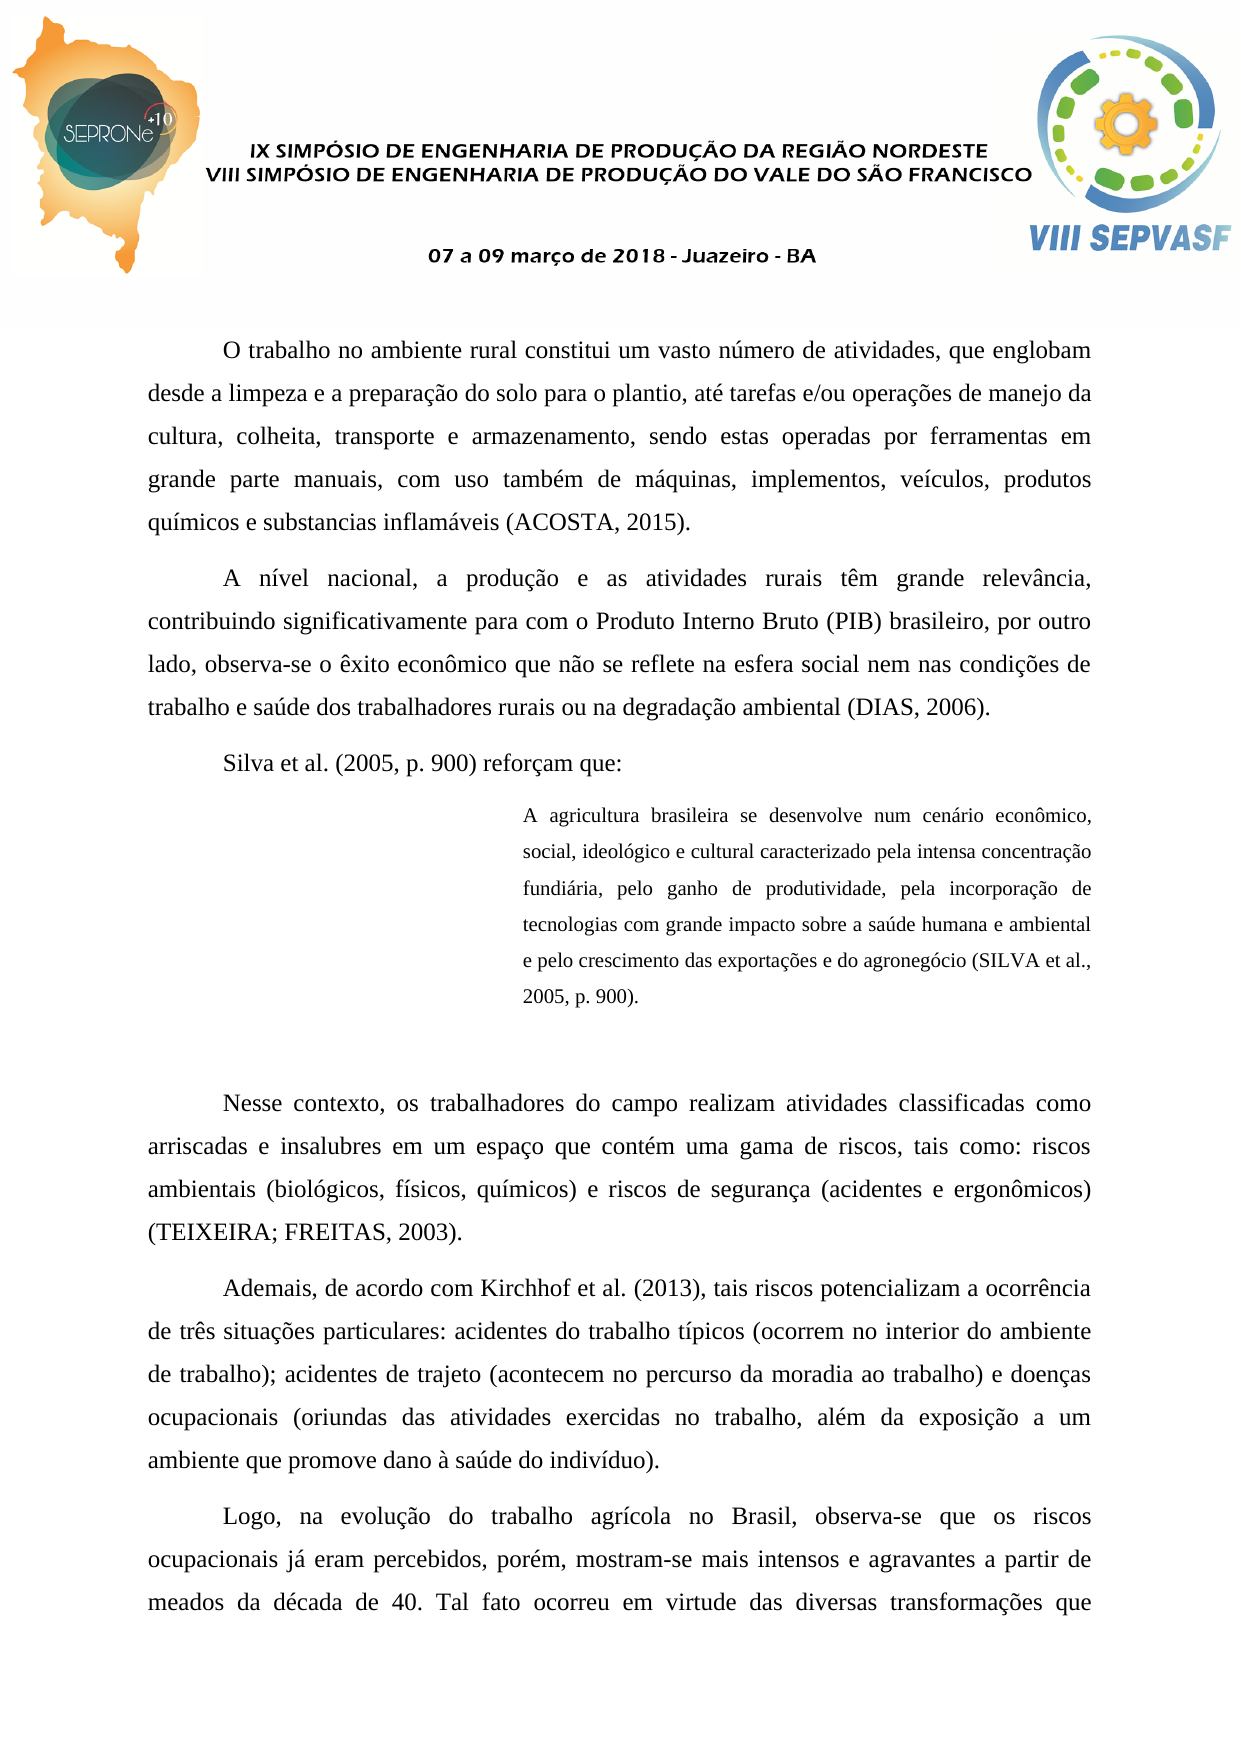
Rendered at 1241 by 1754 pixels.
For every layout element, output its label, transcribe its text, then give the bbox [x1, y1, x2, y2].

picture [0, 0, 1241, 330]
text Nesse contexto, os trabalhadores do campo realizam atividades classificadas como arriscadas e insalubres em um espaço que contém uma gama de riscos, tais como: riscos ambientais (biológicos, físicos, químicos) e riscos de segurança (acidentes e ergonômicos) (TEIXEIRA; FREITAS, 2003). [148, 1088, 1092, 1246]
text A agricultura brasileira se desenvolve num cenário econômico, social, ideológico e cultural caracterizado pela intensa concentração fundiária, pelo ganho de produtividade, pela incorporação de tecnologias com grande impacto sobre a saúde humana e ambiental e pelo crescimento das exportações e do agronegócio (SILVA et al., 2005, p. 900). [523, 803, 1092, 1008]
text A nível nacional, a produção e as atividades rurais têm grande relevância, contribuindo significativamente para com o Produto Interno Bruto (PIB) brasileiro, por outro lado, observa-se o êxito econômico que não se reflete na esfera social nem nas condições de trabalho e saúde dos trabalhadores rurais ou na degradação ambiental (DIAS, 2006). [148, 563, 1092, 721]
text Silva et al. (2005, p. 900) reforçam que: [148, 748, 1092, 777]
text Ademais, de acordo com Kirchhof et al. (2013), tais riscos potencializam a ocorrência de três situações particulares: acidentes do trabalho típicos (ocorrem no interior do ambiente de trabalho); acidentes de trajeto (acontecem no percurso da moradia ao trabalho) e doenças ocupacionais (oriundas das atividades exercidas no trabalho, além da exposição a um ambiente que promove dano à saúde do indivíduo). [148, 1273, 1092, 1474]
text O trabalho no ambiente rural constitui um vasto número de atividades, que englobam desde a limpeza e a preparação do solo para o plantio, até tarefas e/ou operações de manejo da cultura, colheita, transporte e armazenamento, sendo estas operadas por ferramentas em grande parte manuais, com uso também de máquinas, implementos, veículos, produtos químicos e substancias inflamáveis (ACOSTA, 2015). [148, 335, 1092, 536]
